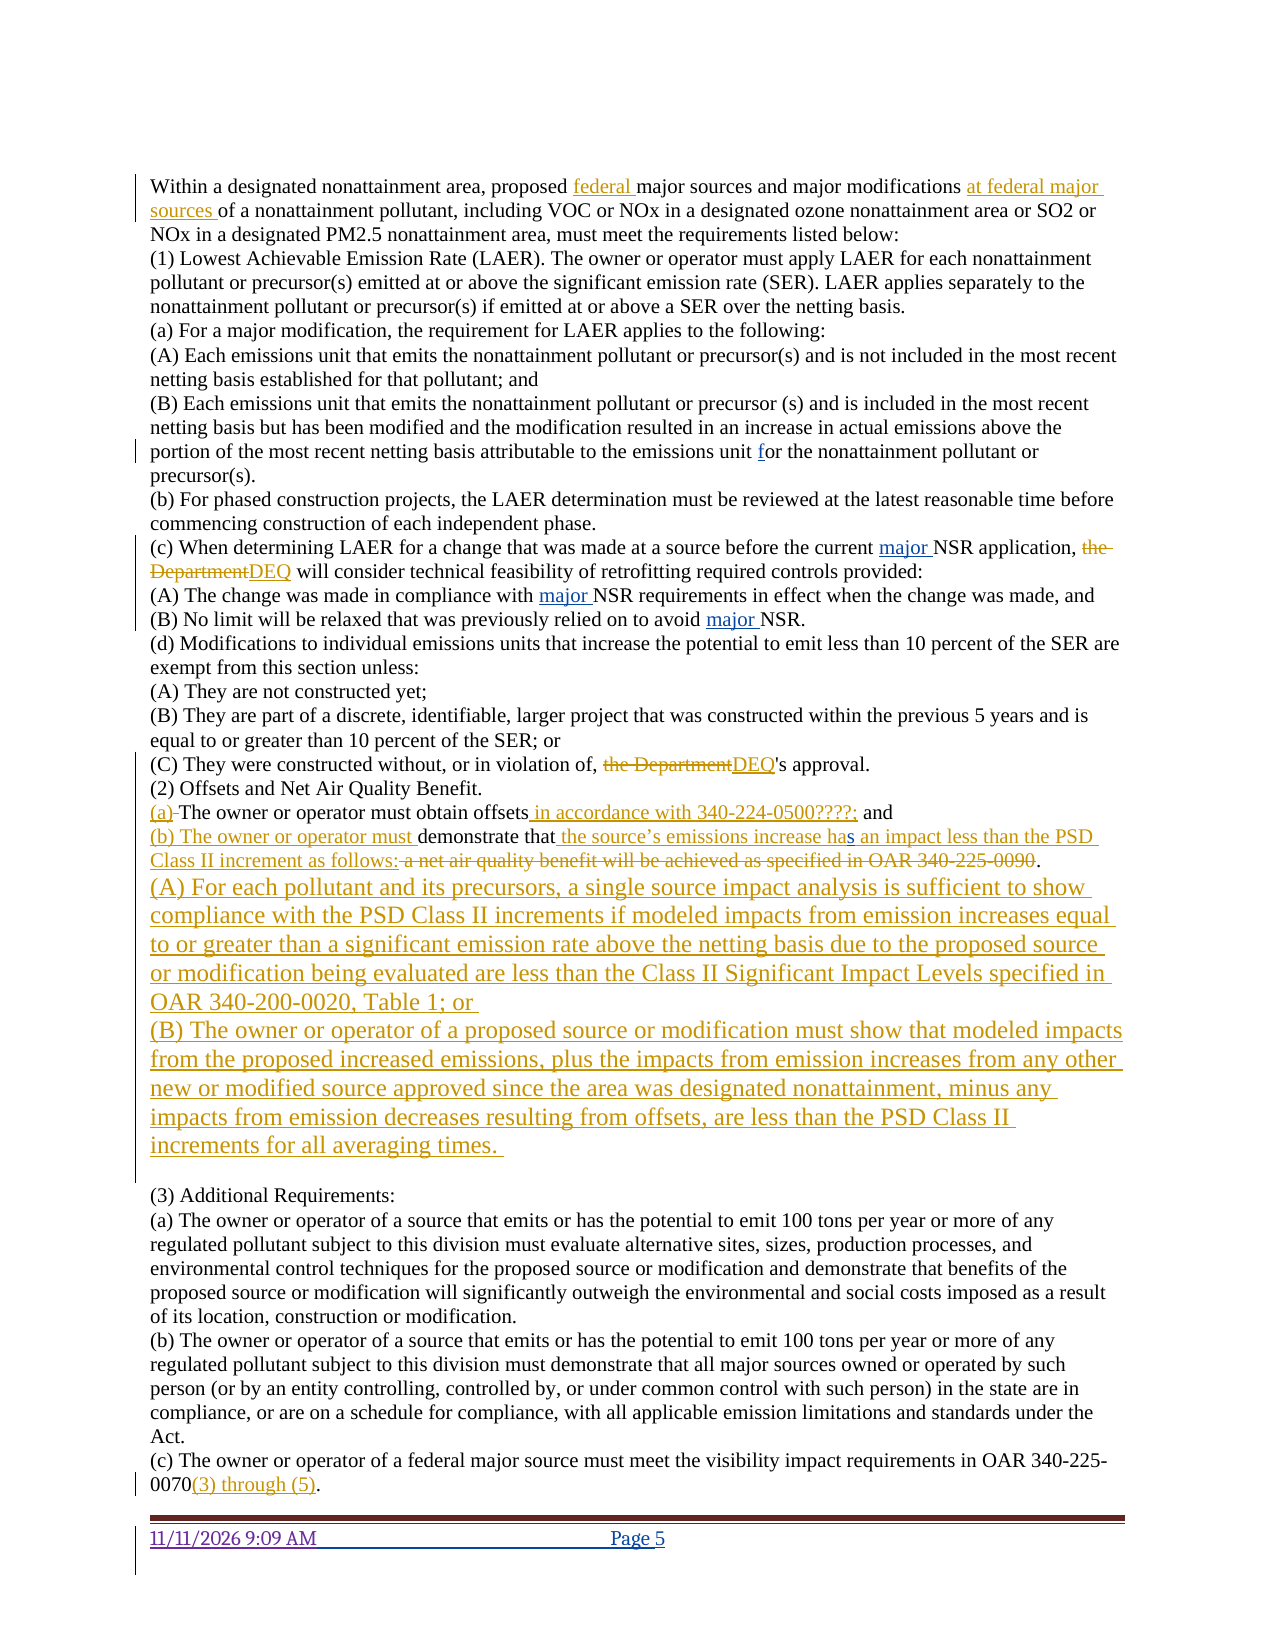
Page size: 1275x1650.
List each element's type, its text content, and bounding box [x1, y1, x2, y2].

text (c) The owner or operator of a federal major source must meet the visibility impact requirements in OAR 340-225-0070. [150, 1448, 1125, 1496]
text The owner or operator must obtain offsets and [150, 800, 1125, 824]
text (b) For phased construction projects, the LAER determination must be reviewed at the latest reasonable time before commencing construction of each independent phase. [150, 487, 1125, 535]
text (a) The owner or operator of a source that emits or has the potential to emit 100 tons per year or more of any regulated pollutant subject to this division must evaluate alternative sites, sizes, production processes, and environmental control techniques for the proposed source or modification and demonstrate that benefits of the proposed source or modification will significantly outweigh the environmental and social costs imposed as a result of its location, construction or modification. [150, 1207, 1125, 1328]
text (B) Each emissions unit that emits the nonattainment pollutant or precursor (s) and is included in the most recent netting basis but has been modified and the modification resulted in an increase in actual emissions above the portion of the most recent netting basis attributable to the emissions unit or the nonattainment pollutant or precursor(s). [150, 391, 1125, 487]
text (B) No limit will be relaxed that was previously relied on to avoid NSR. [150, 607, 1125, 631]
text Within a designated nonattainment area, proposed major sources and major modifications of a nonattainment pollutant, including VOC or NOx in a designated ozone nonattainment area or SO2 or NOx in a designated PM2.5 nonattainment area, must meet the requirements listed below: [150, 174, 1125, 246]
text (A) They are not constructed yet; [150, 679, 1125, 703]
text (a) For a major modification, the requirement for LAER applies to the following: [150, 318, 1125, 342]
text (1) Lowest Achievable Emission Rate (LAER). The owner or operator must apply LAER for each nonattainment pollutant or precursor(s) emitted at or above the significant emission rate (SER). LAER applies separately to the nonattainment pollutant or precursor(s) if emitted at or above a SER over the netting basis. [150, 246, 1125, 318]
text (3) Additional Requirements: [150, 1183, 1125, 1207]
text (B) They are part of a discrete, identifiable, larger project that was constructed within the previous 5 years and is equal to or greater than 10 percent of the SER; or [150, 703, 1125, 752]
text (A) The change was made in compliance with NSR requirements in effect when the change was made, and [150, 583, 1125, 607]
text (2) Offsets and Net Air Quality Benefit. [150, 776, 1125, 800]
text demonstrate that. [150, 824, 1125, 872]
text (b) The owner or operator of a source that emits or has the potential to emit 100 tons per year or more of any regulated pollutant subject to this division must demonstrate that all major sources owned or operated by such person (or by an entity controlling, controlled by, or under common control with such person) in the state are in compliance, or are on a schedule for compliance, with all applicable emission limitations and standards under the Act. [150, 1328, 1125, 1448]
text (A) Each emissions unit that emits the nonattainment pollutant or precursor(s) and is not included in the most recent netting basis established for that pollutant; and [150, 342, 1125, 391]
text (C) They were constructed without, or in violation of, 's approval. [150, 752, 1125, 776]
text (c) When determining LAER for a change that was made at a source before the current NSR application, will consider technical feasibility of retrofitting required controls provided: [150, 535, 1125, 583]
text (d) Modifications to individual emissions units that increase the potential to emit less than 10 percent of the SER are exempt from this section unless: [150, 631, 1125, 679]
